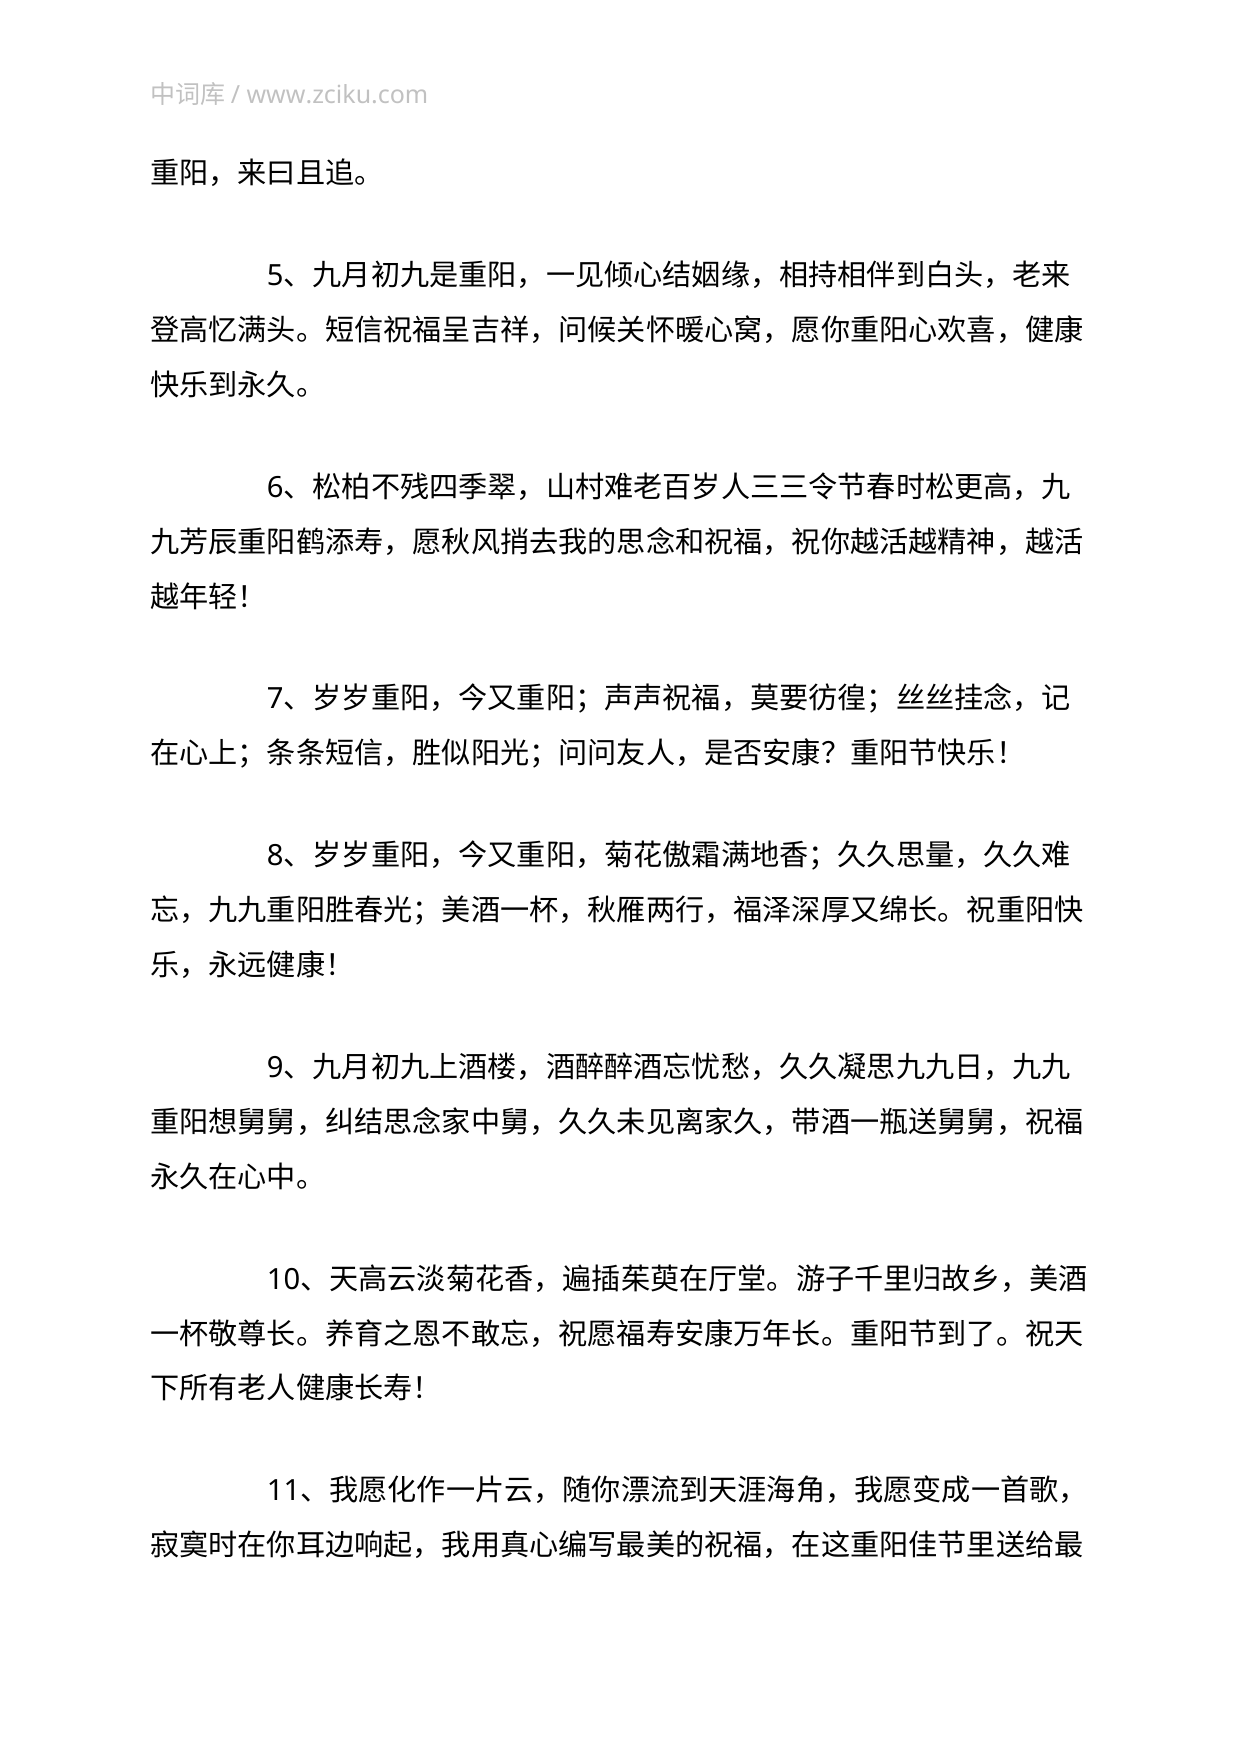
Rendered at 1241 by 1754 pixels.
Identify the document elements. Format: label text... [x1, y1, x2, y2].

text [150, 150, 1090, 192]
text 5、九月初九是重阳，一见倾心结姻缘，相持相伴到白头，老来登高忆满头。短信祝福呈吉祥，问候关怀暖心窝，愿你重阳心欢喜，健康快乐到永久。 [150, 252, 1090, 404]
text 7、岁岁重阳，今又重阳；声声祝福，莫要彷徨；丝丝挂念，记在心上；条条短信，胜似阳光；问问友人，是否安康？重阳节快乐！ [150, 675, 1090, 772]
text 6、松柏不残四季翠，山村难老百岁人三三令节春时松更高，九九芳辰重阳鹤添寿，愿秋风捎去我的思念和祝福，祝你越活越精神，越活越年轻！ [150, 463, 1090, 616]
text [150, 1467, 1090, 1564]
text 10、天高云淡菊花香，遍插茱萸在厅堂。游子千里归故乡，美酒一杯敬尊长。养育之恩不敢忘，祝愿福寿安康万年长。重阳节到了。祝天下所有老人健康长寿！ [150, 1255, 1090, 1407]
text 9、九月初九上酒楼，酒醉醉酒忘忧愁，久久凝思九九日，九九重阳想舅舅，纠结思念家中舅，久久未见离家久，带酒一瓶送舅舅，祝福永久在心中。 [150, 1043, 1090, 1196]
text 8、岁岁重阳，今又重阳，菊花傲霜满地香；久久思量，久久难忘，九九重阳胜春光；美酒一杯，秋雁两行，福泽深厚又绵长。祝重阳快乐，永远健康！ [150, 832, 1090, 984]
